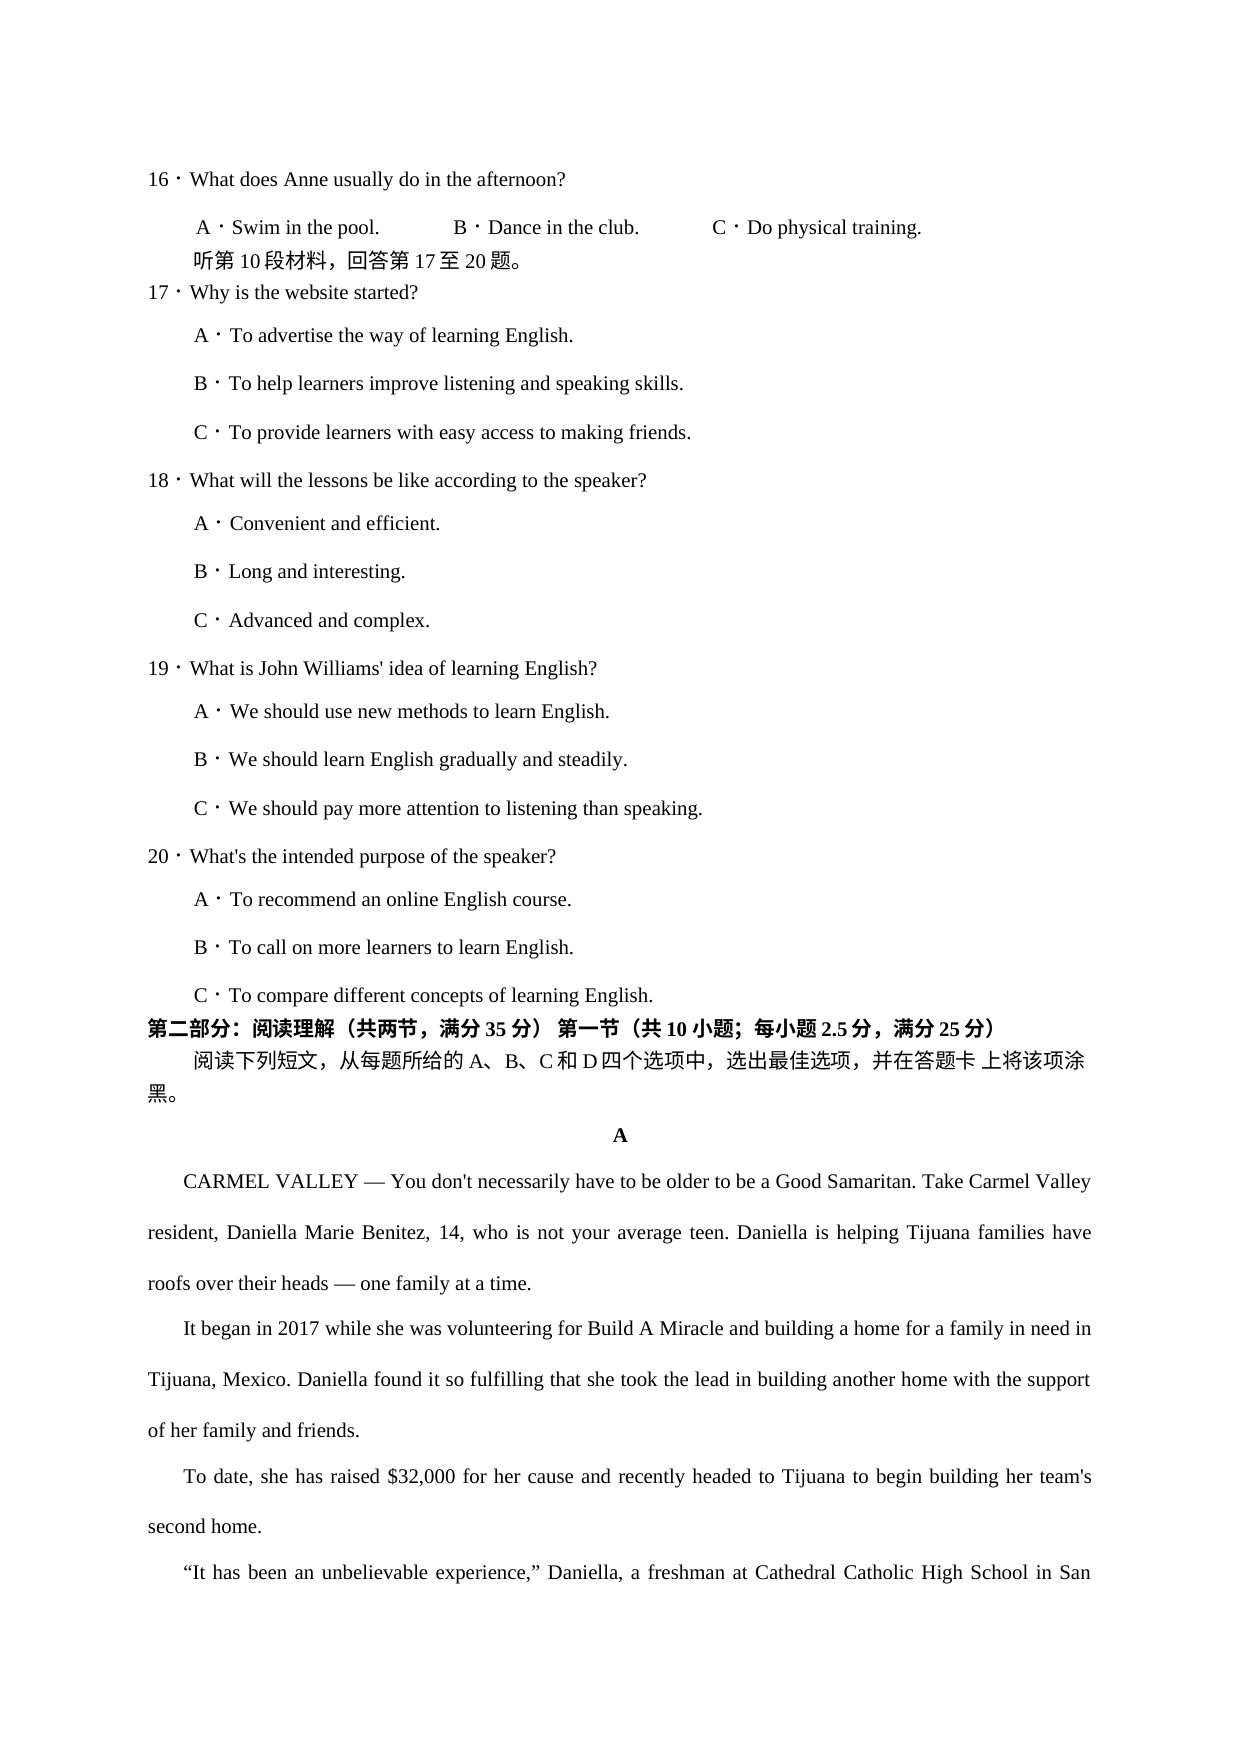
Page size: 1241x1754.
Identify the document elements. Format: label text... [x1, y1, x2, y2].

text B．To call on more learners to learn English. [148, 930, 1092, 963]
text 20．What's the intended purpose of the speaker? [148, 839, 1092, 872]
text B．Long and interesting. [148, 554, 1092, 587]
text It began in 2017 while she was volunteering for Build A Miracle and building a home for a family in need in Tijuana, Mexico. Daniella found it so fulfilling that she took the lead in building another home with the support of her family and friends. [148, 1312, 1092, 1446]
text A．To recommend an online English course. [148, 882, 1092, 914]
text To date, she has raised $32,000 for her cause and recently headed to Tijuana to begin building her team's second home. [148, 1459, 1092, 1542]
text 19．What is John Williams' idea of learning English? [148, 651, 1092, 684]
text A [148, 1119, 1092, 1152]
text A．Swim in the pool. B．Dance in the club. C．Do physical training. [148, 210, 1092, 243]
text A．To advertise the way of learning English. [148, 318, 1092, 351]
text A．Convenient and efficient. [148, 506, 1092, 539]
text A．We should use new methods to learn English. [148, 694, 1092, 727]
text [148, 1556, 1092, 1588]
text CARMEL VALLEY — You don't necessarily have to be older to be a Good Samaritan. Take Carmel Valley resident, Daniella Marie Benitez, 14, who is not your average teen. Daniella is helping Tijuana families have roofs over their heads — one family at a time. [148, 1165, 1092, 1299]
text 18．What will the lessons be like according to the speaker? [148, 463, 1092, 496]
text 阅读下列短文，从每题所给的A、B、C和D四个选项中，选出最佳选项，并在答题卡 上将该项涂黑。 [148, 1044, 1092, 1109]
text C．Advanced and complex. [148, 603, 1092, 635]
text C．To provide learners with easy access to making friends. [148, 415, 1092, 447]
text 17．Why is the website started? [148, 275, 1092, 308]
text 16．What does Anne usually do in the afternoon? [148, 162, 1092, 194]
text B．We should learn English gradually and steadily. [148, 742, 1092, 775]
text C．To compare different concepts of learning English. [148, 979, 1092, 1011]
text 听第10段材料，回答第17至 20题。 [148, 243, 1092, 275]
text B．To help learners improve listening and speaking skills. [148, 367, 1092, 399]
text C．We should pay more attention to listening than speaking. [148, 791, 1092, 823]
text 第二部分：阅读理解（共两节，满分35 分） 第一节（共10 小题；每小题2.5分，满分25分） [148, 1011, 1092, 1044]
